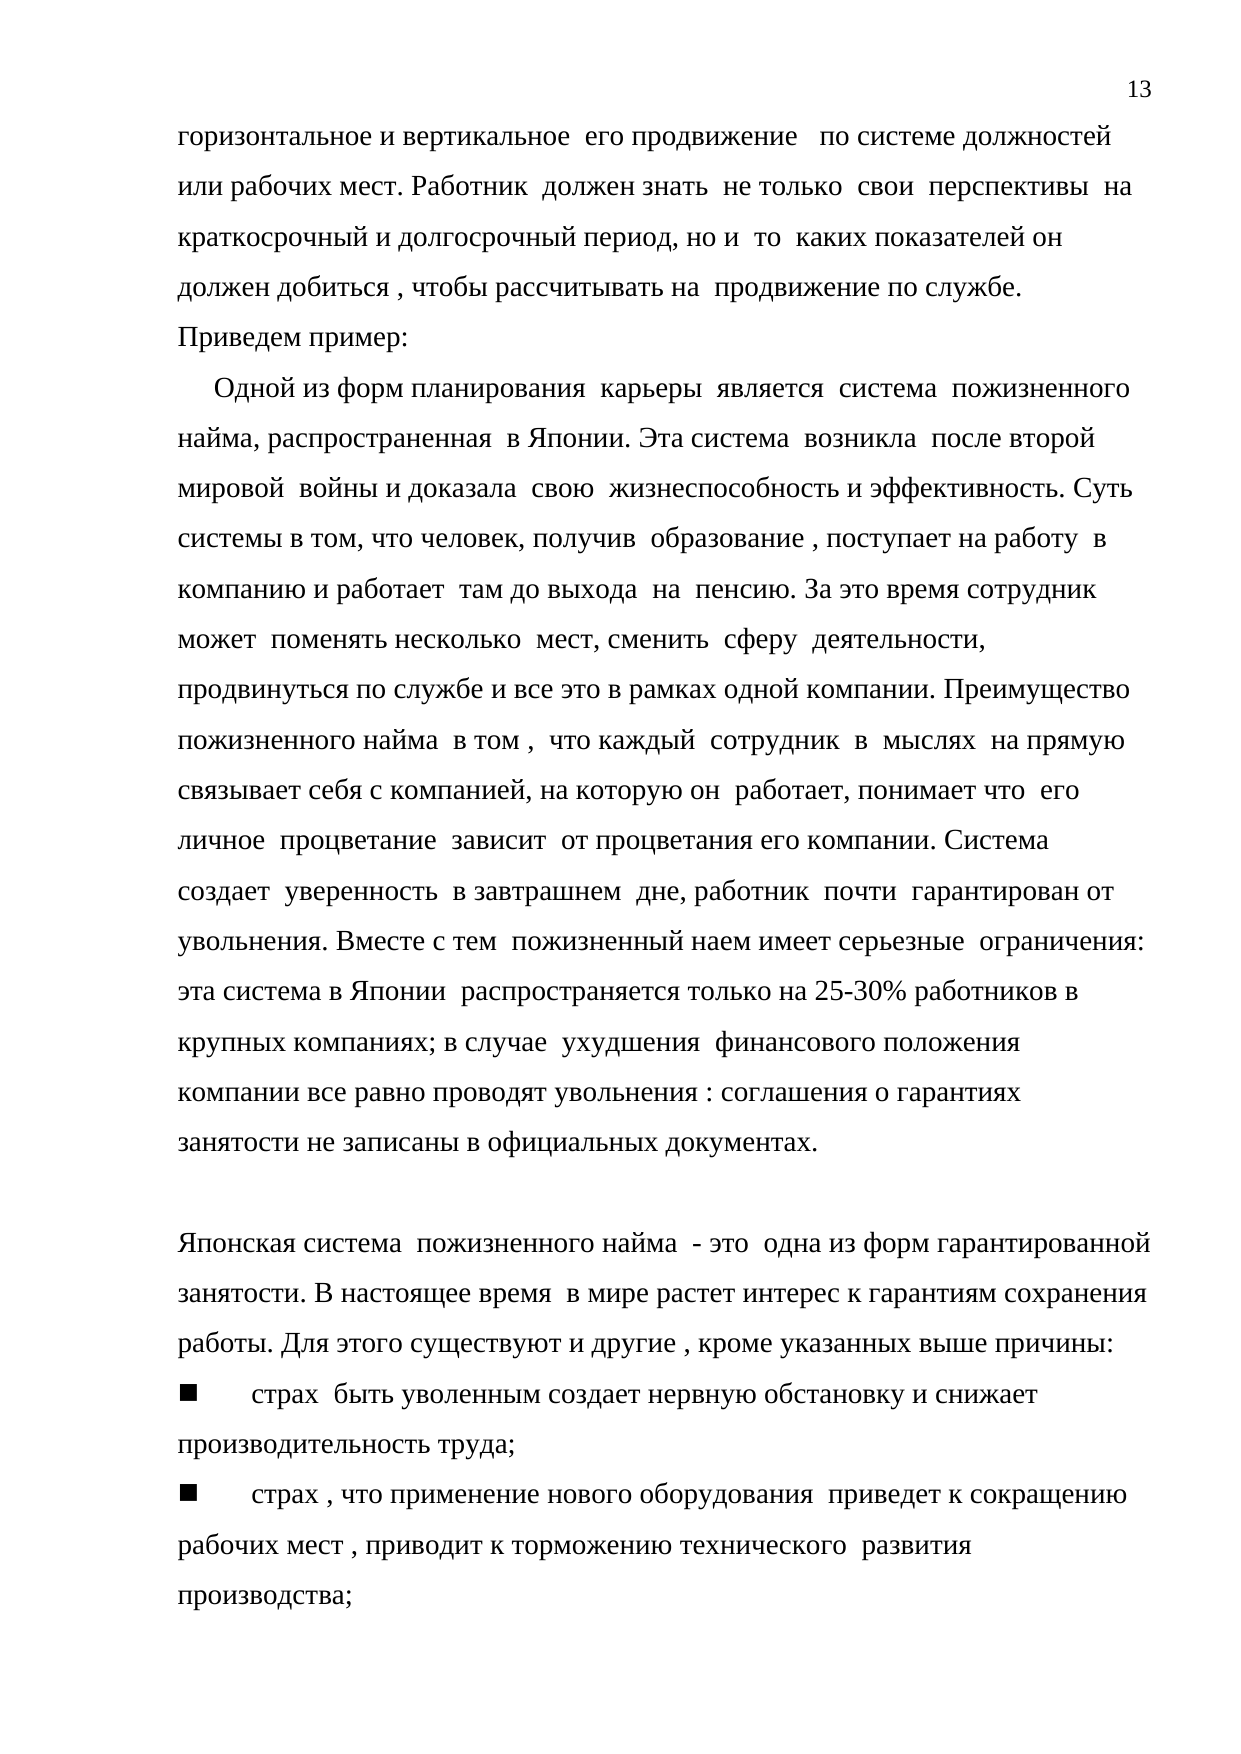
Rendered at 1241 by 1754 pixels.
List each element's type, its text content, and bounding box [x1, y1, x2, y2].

list Одной из форм планирования карьеры является система пожизненного найма, распространенная в Японии. Эта система возникла после второй мировой войны и доказала свою жизнеспособность и эффективность. Суть системы в том, что человек, получив образование , поступает на работу в компанию и работает там до выхода на пенсию. За это время сотрудник может поменять несколько мест, сменить сферу деятельности, продвинуться по службе и все это в рамках одной компании. Преимущество пожизненного найма в том , что каждый сотрудник в мыслях на прямую связывает себя с компанией, на которую он работает, понимает что его личное процветание зависит от процветания его компании. Система создает уверенность в завтрашнем дне, работник почти гарантирован от увольнения. Вместе с тем пожизненный наем имеет серьезные ограничения: эта система в Японии распространяется только на 25-30% работников в крупных компаниях; в случае ухудшения финансового положения компании все равно проводят увольнения : соглашения о гарантиях занятости не записаны в официальных документах. [177, 370, 1152, 1158]
list Японская система пожизненного найма - это одна из форм гарантированной занятости. В настоящее время в мире растет интерес к гарантиям сохранения работы. Для этого существуют и другие , кроме указанных выше причины: [177, 1225, 1152, 1359]
list страх быть уволенным создает нервную обстановку и снижает производительность труда; [177, 1376, 1152, 1460]
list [177, 118, 1152, 353]
list страх , что применение нового оборудования приведет к сокращению рабочих мест , приводит к торможению технического развития производства; [177, 1477, 1152, 1611]
